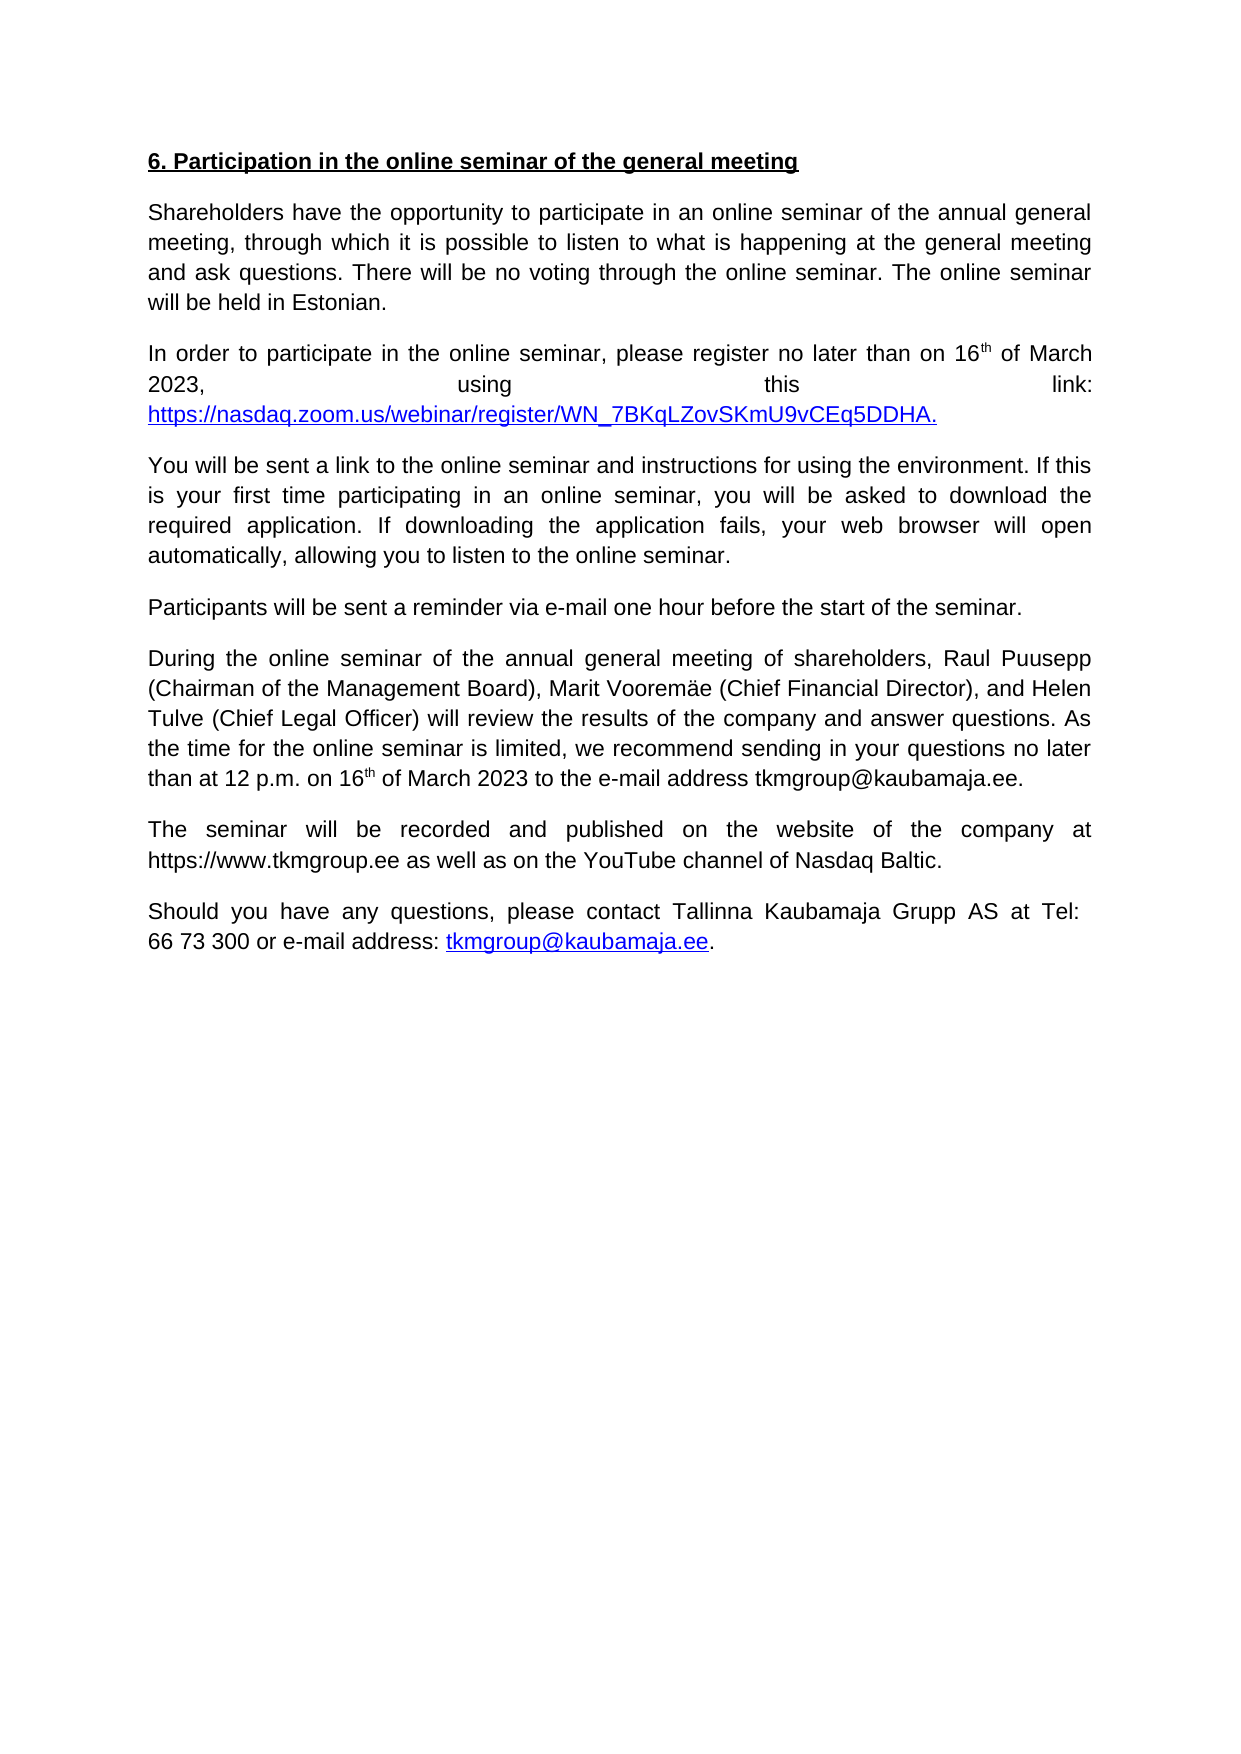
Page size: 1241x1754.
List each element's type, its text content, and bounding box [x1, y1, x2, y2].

text During the online seminar of the annual general meeting of shareholders, Raul Puusepp (Chairman of the Management Board), Marit Vooremäe (Chief Financial Director), and Helen Tulve (Chief Legal Officer) will review the results of the company and answer questions. As the time for the online seminar is limited, we recommend sending in your questions no later than at 12 p.m. on 16th of March 2023 to the e-mail address tkmgroup@kaubamaja.ee. [148, 644, 1093, 792]
text In order to participate in the online seminar, please register no later than on 16th of March 2023, using this link: https://nasdaq.zoom.us/webinar/register/WN_7BKqLZovSKmU9vCEq5DDHA. [148, 340, 1093, 427]
text You will be sent a link to the online seminar and instructions for using the environment. If this is your first time participating in an online seminar, you will be asked to download the required application. If downloading the application fails, your web browser will open automatically, allowing you to listen to the online seminar. [148, 452, 1093, 569]
text Shareholders have the opportunity to participate in an online seminar of the annual general meeting, through which it is possible to listen to what is happening at the general meeting and ask questions. There will be no voting through the online seminar. The online seminar will be held in Estonian. [148, 199, 1093, 316]
text Should you have any questions, please contact Tallinna Kaubamaja Grupp AS at Tel: 66 73 300 or e-mail address: tkmgroup@kaubamaja.ee. [148, 898, 1093, 954]
text The seminar will be recorded and published on the website of the company at https://www.tkmgroup.ee as well as on the YouTube channel of Nasdaq Baltic. [148, 816, 1093, 873]
text 6. Participation in the online seminar of the general meeting [148, 148, 1093, 174]
text Participants will be sent a reminder via e-mail one hour before the start of the seminar. [148, 593, 1093, 620]
